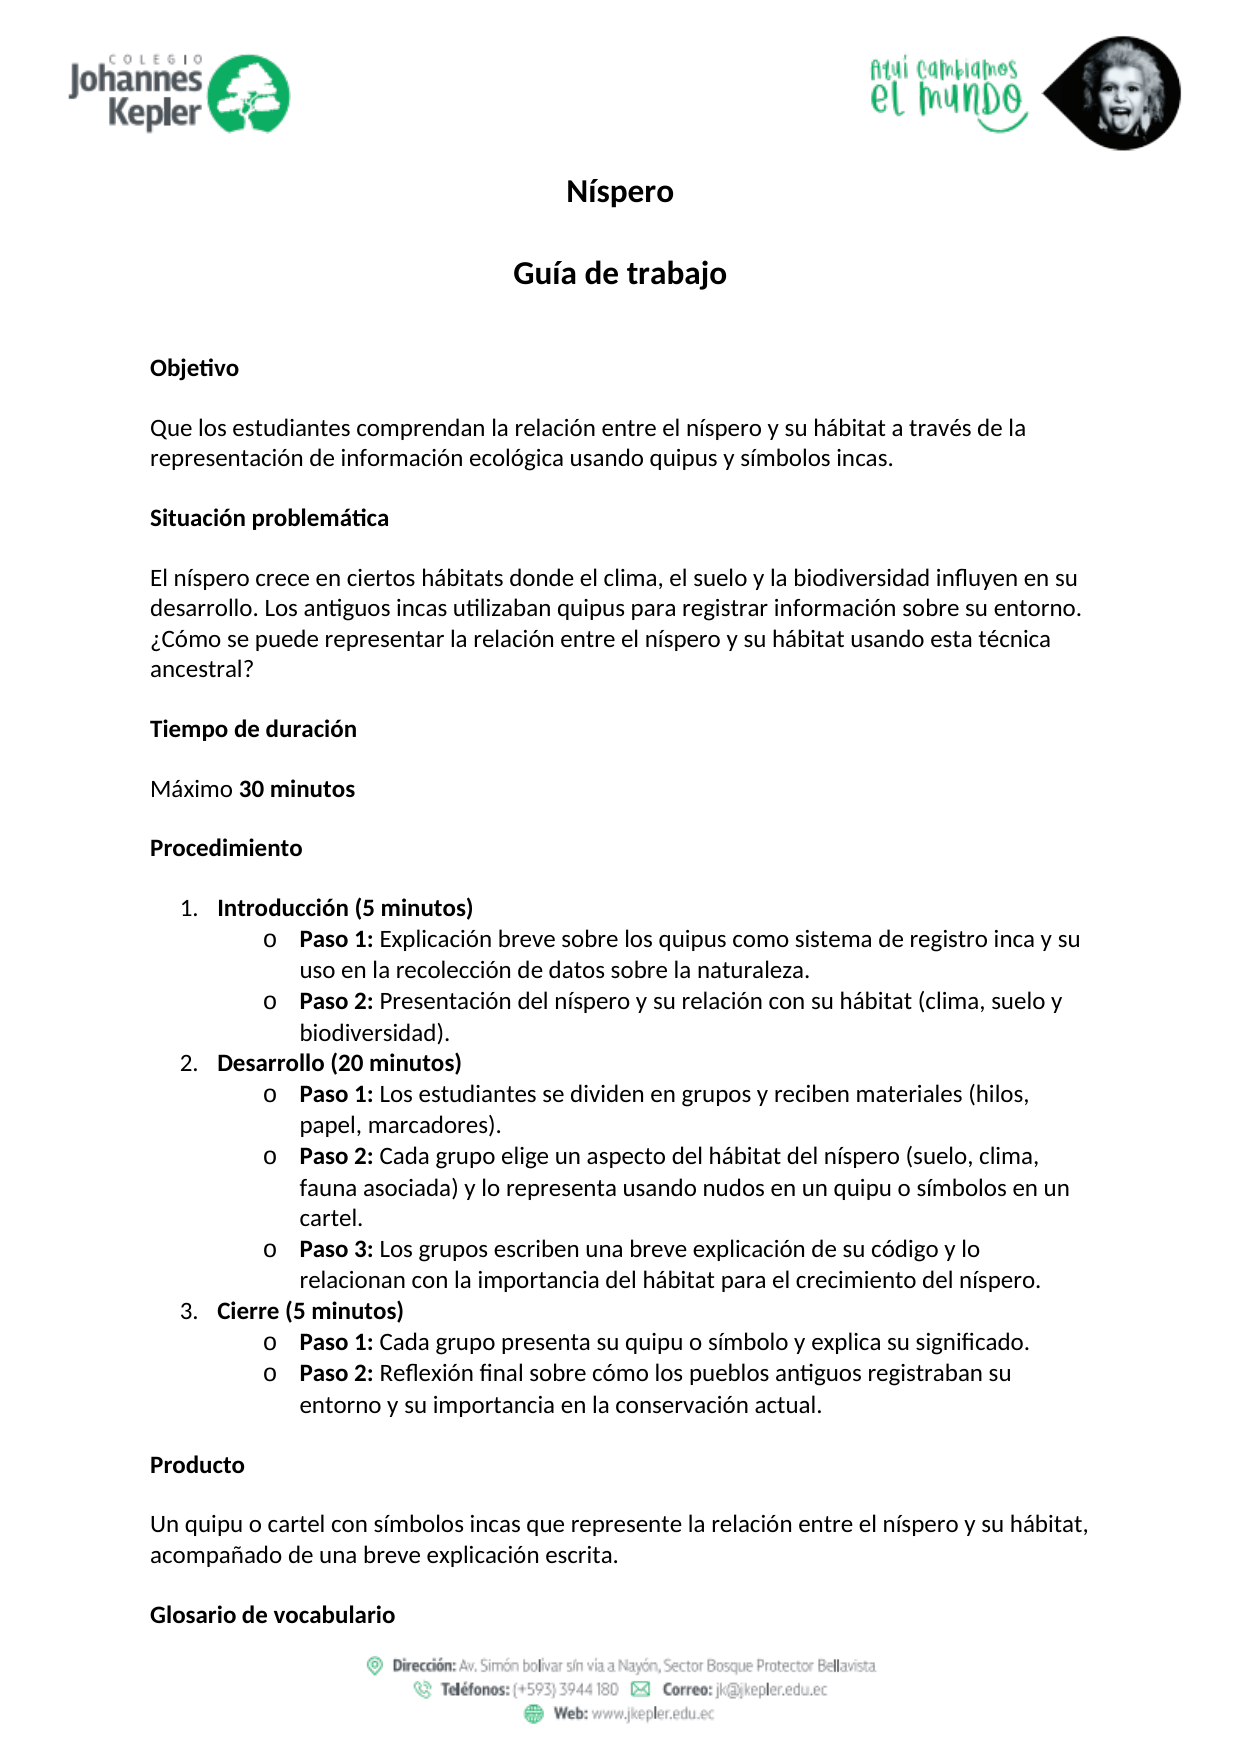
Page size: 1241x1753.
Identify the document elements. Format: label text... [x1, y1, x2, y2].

text Paso 1: Explicación breve sobre los quipus como sistema de registro inca y su uso en la recolección de datos sobre la naturaleza. [262, 923, 1090, 985]
text Níspero [150, 170, 1090, 211]
text Que los estudiantes comprendan la relación entre el níspero y su hábitat a través de la representación de información ecológica usando quipus y símbolos incas. [150, 412, 1090, 473]
text Desarrollo (20 minutos) [179, 1047, 1090, 1078]
text Cierre (5 minutos) [179, 1295, 1090, 1326]
text Paso 1: Los estudiantes se dividen en grupos y reciben materiales (hilos, papel, marcadores). [262, 1078, 1090, 1140]
text Paso 3: Los grupos escriben una breve explicación de su código y lo relacionan con la importancia del hábitat para el crecimiento del níspero. [262, 1233, 1090, 1295]
text Paso 2: Cada grupo elige un aspecto del hábitat del níspero (suelo, clima, fauna asociada) y lo representa usando nudos en un quipu o símbolos en un cartel. [262, 1140, 1090, 1233]
text Un quipu o cartel con símbolos incas que represente la relación entre el níspero y su hábitat, acompañado de una breve explicación escrita. [150, 1509, 1090, 1570]
text El níspero crece en ciertos hábitats donde el clima, el suelo y la biodiversidad influyen en su desarrollo. Los antiguos incas utilizaban quipus para registrar información sobre su entorno. ¿Cómo se puede representar la relación entre el níspero y su hábitat usando esta técnica ancestral? [150, 562, 1090, 684]
text Glosario de vocabulario [150, 1599, 1090, 1629]
text Procedimiento [150, 832, 1090, 863]
text Situación problemática [150, 502, 1090, 533]
text Paso 2: Presentación del níspero y su relación con su hábitat (clima, suelo y biodiversidad). [262, 985, 1090, 1047]
text Producto [150, 1449, 1090, 1479]
text Paso 1: Cada grupo presenta su quipu o símbolo y explica su significado. [262, 1326, 1090, 1357]
text Paso 2: Reflexión final sobre cómo los pueblos antiguos registraban su entorno y su importancia en la conservación actual. [262, 1357, 1090, 1420]
text Objetivo [150, 352, 1090, 383]
text Introducción (5 minutos) [179, 892, 1090, 923]
text Guía de trabajo [150, 252, 1090, 293]
text Tiempo de duración [150, 713, 1090, 744]
text Máximo 30 minutos [150, 773, 1090, 803]
